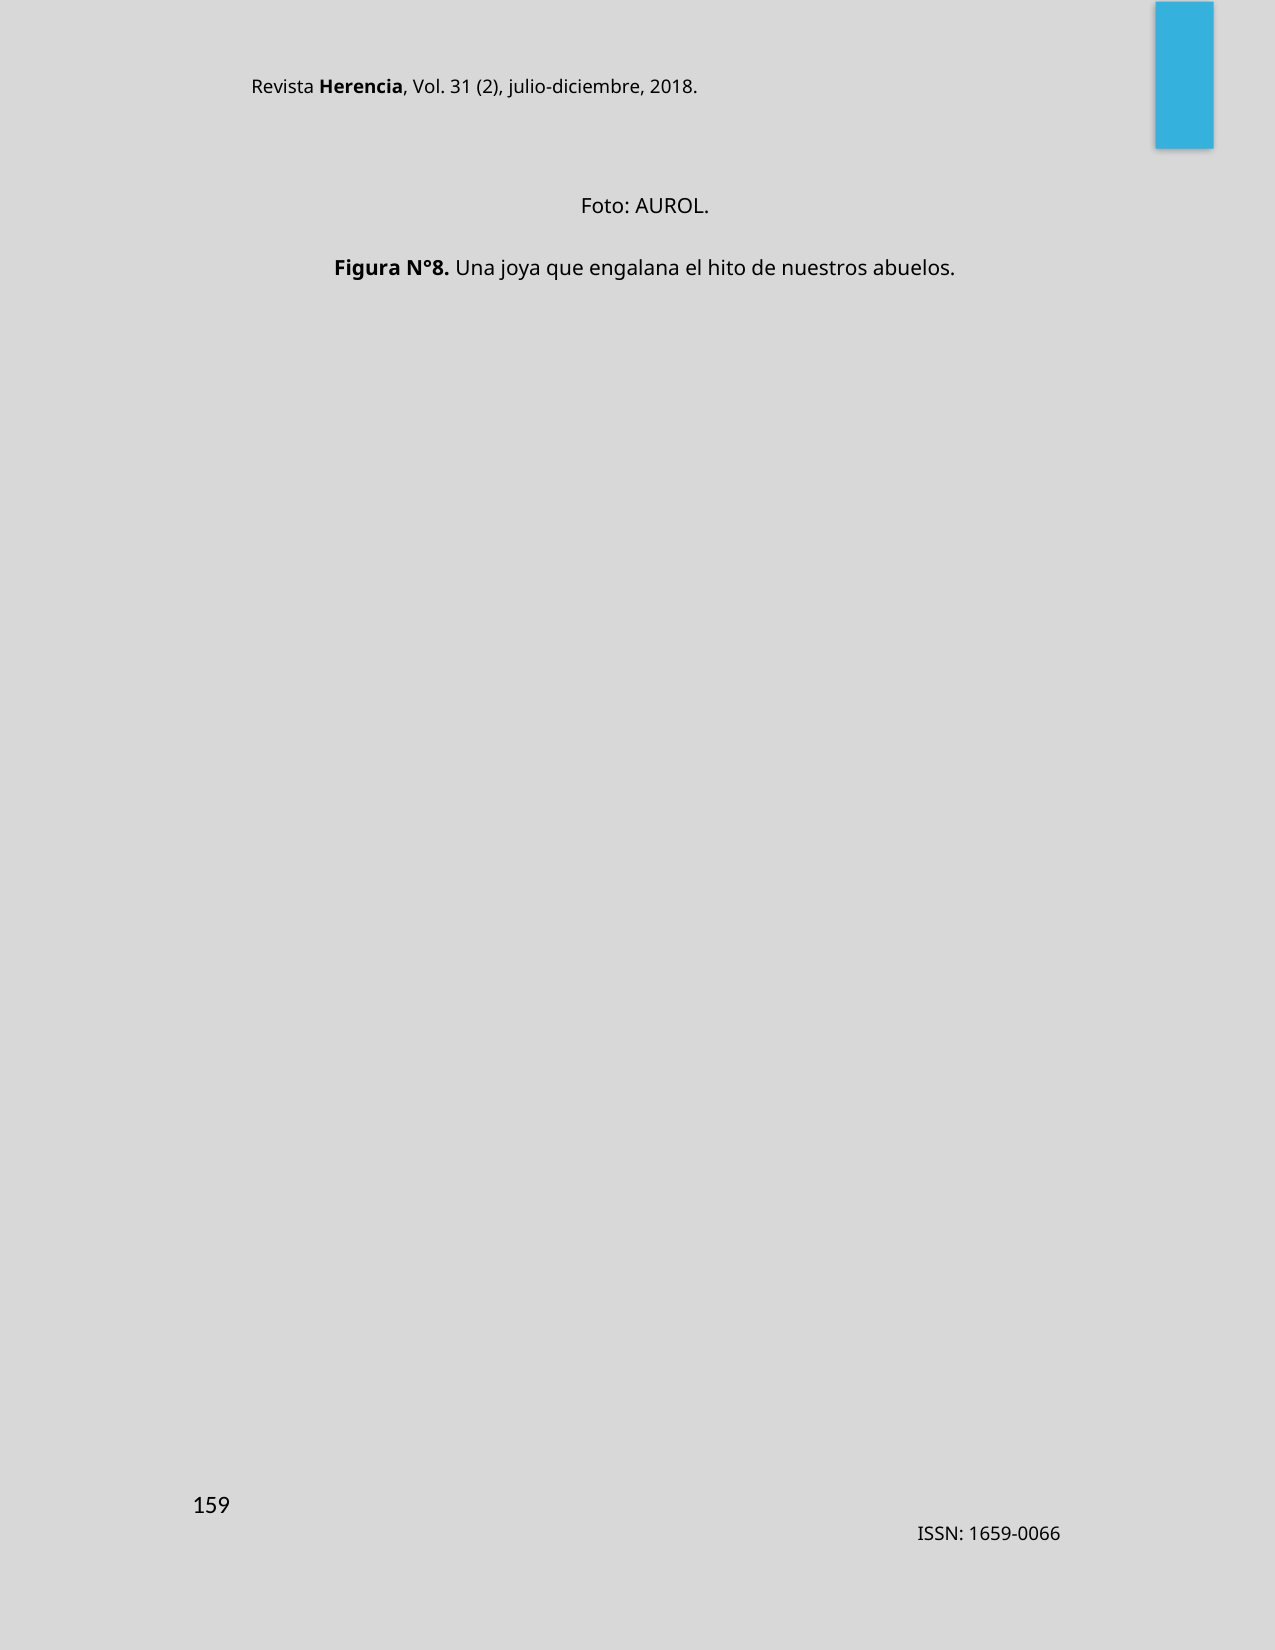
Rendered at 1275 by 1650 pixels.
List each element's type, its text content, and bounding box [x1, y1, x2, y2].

text Foto: AUROL. [192, 191, 1098, 219]
text Figura N°8. Una joya que engalana el hito de nuestros abuelos. [192, 253, 1098, 282]
